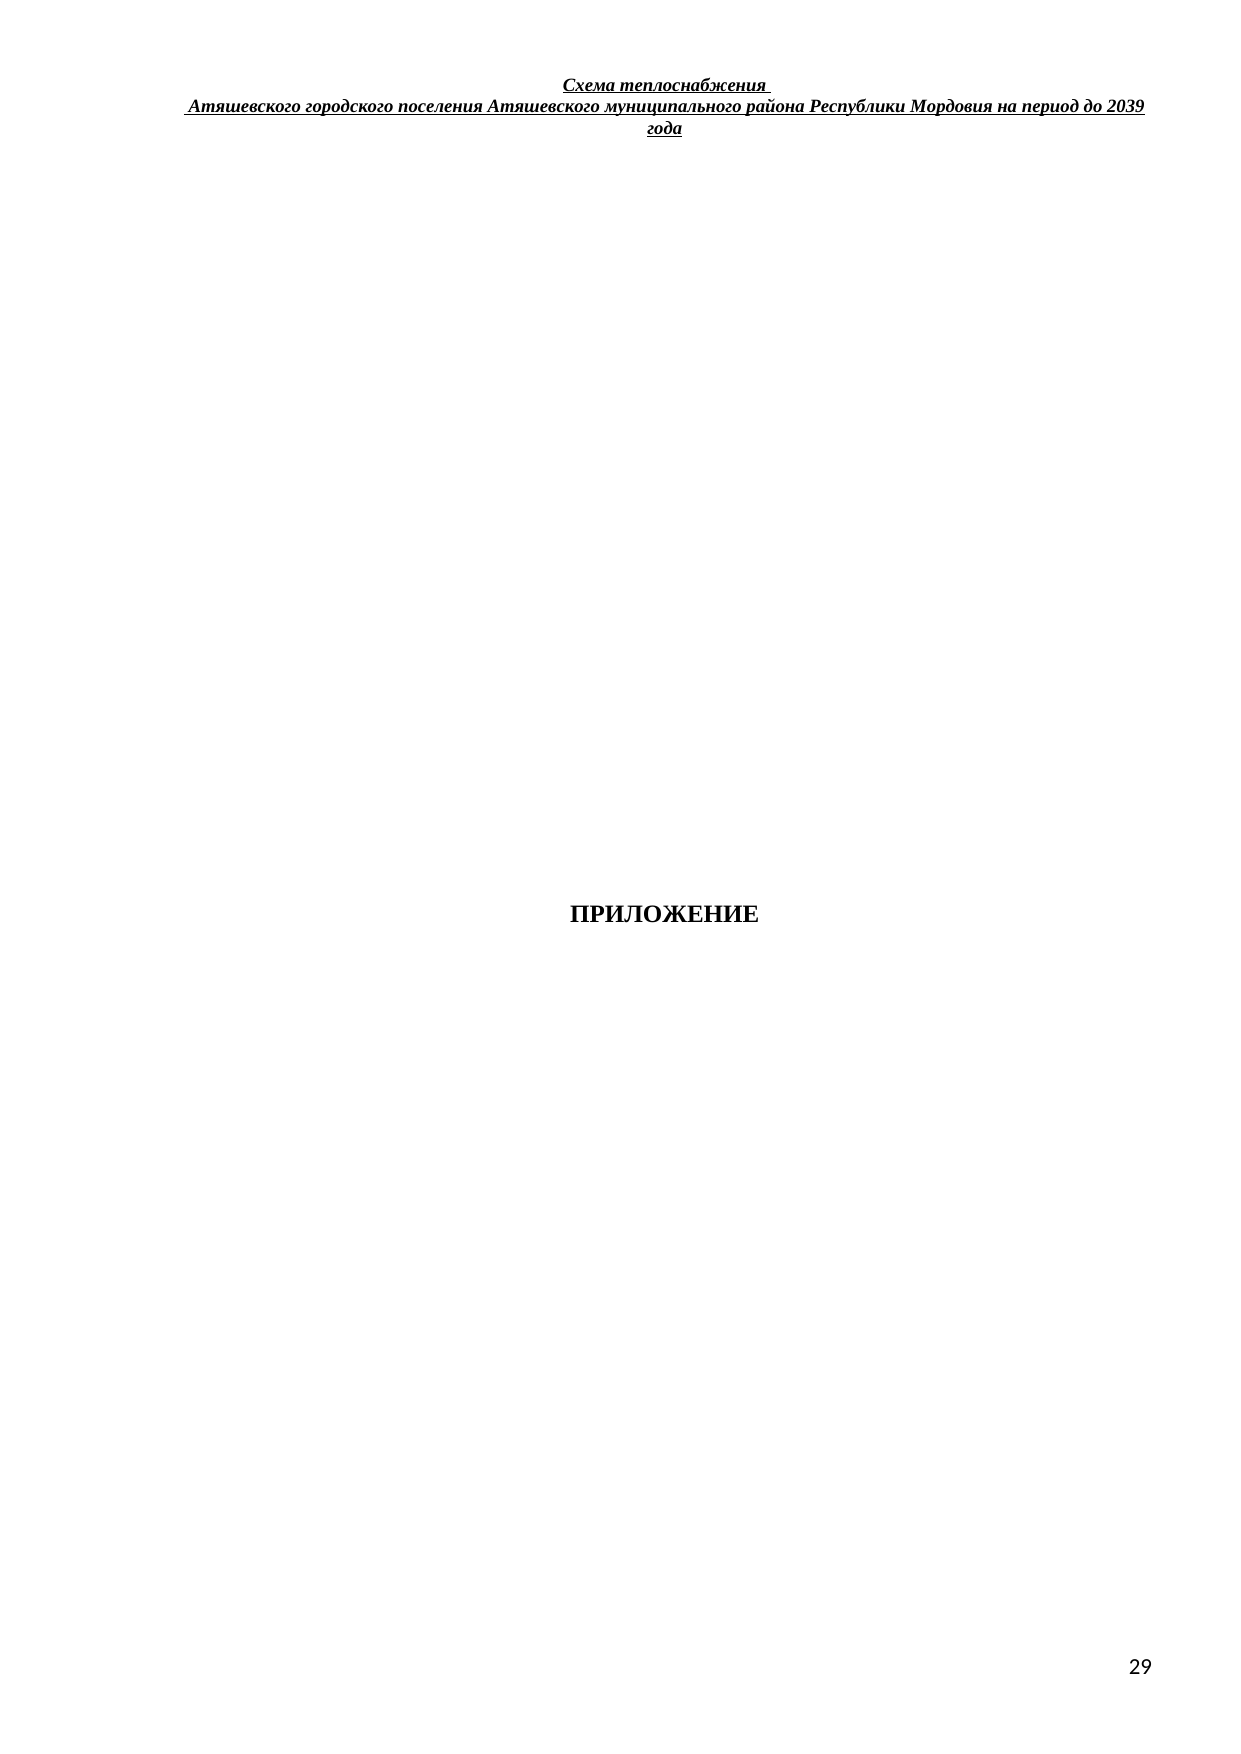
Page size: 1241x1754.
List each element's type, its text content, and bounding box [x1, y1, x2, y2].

text ПРИЛОЖЕНИЕ [177, 899, 1152, 928]
